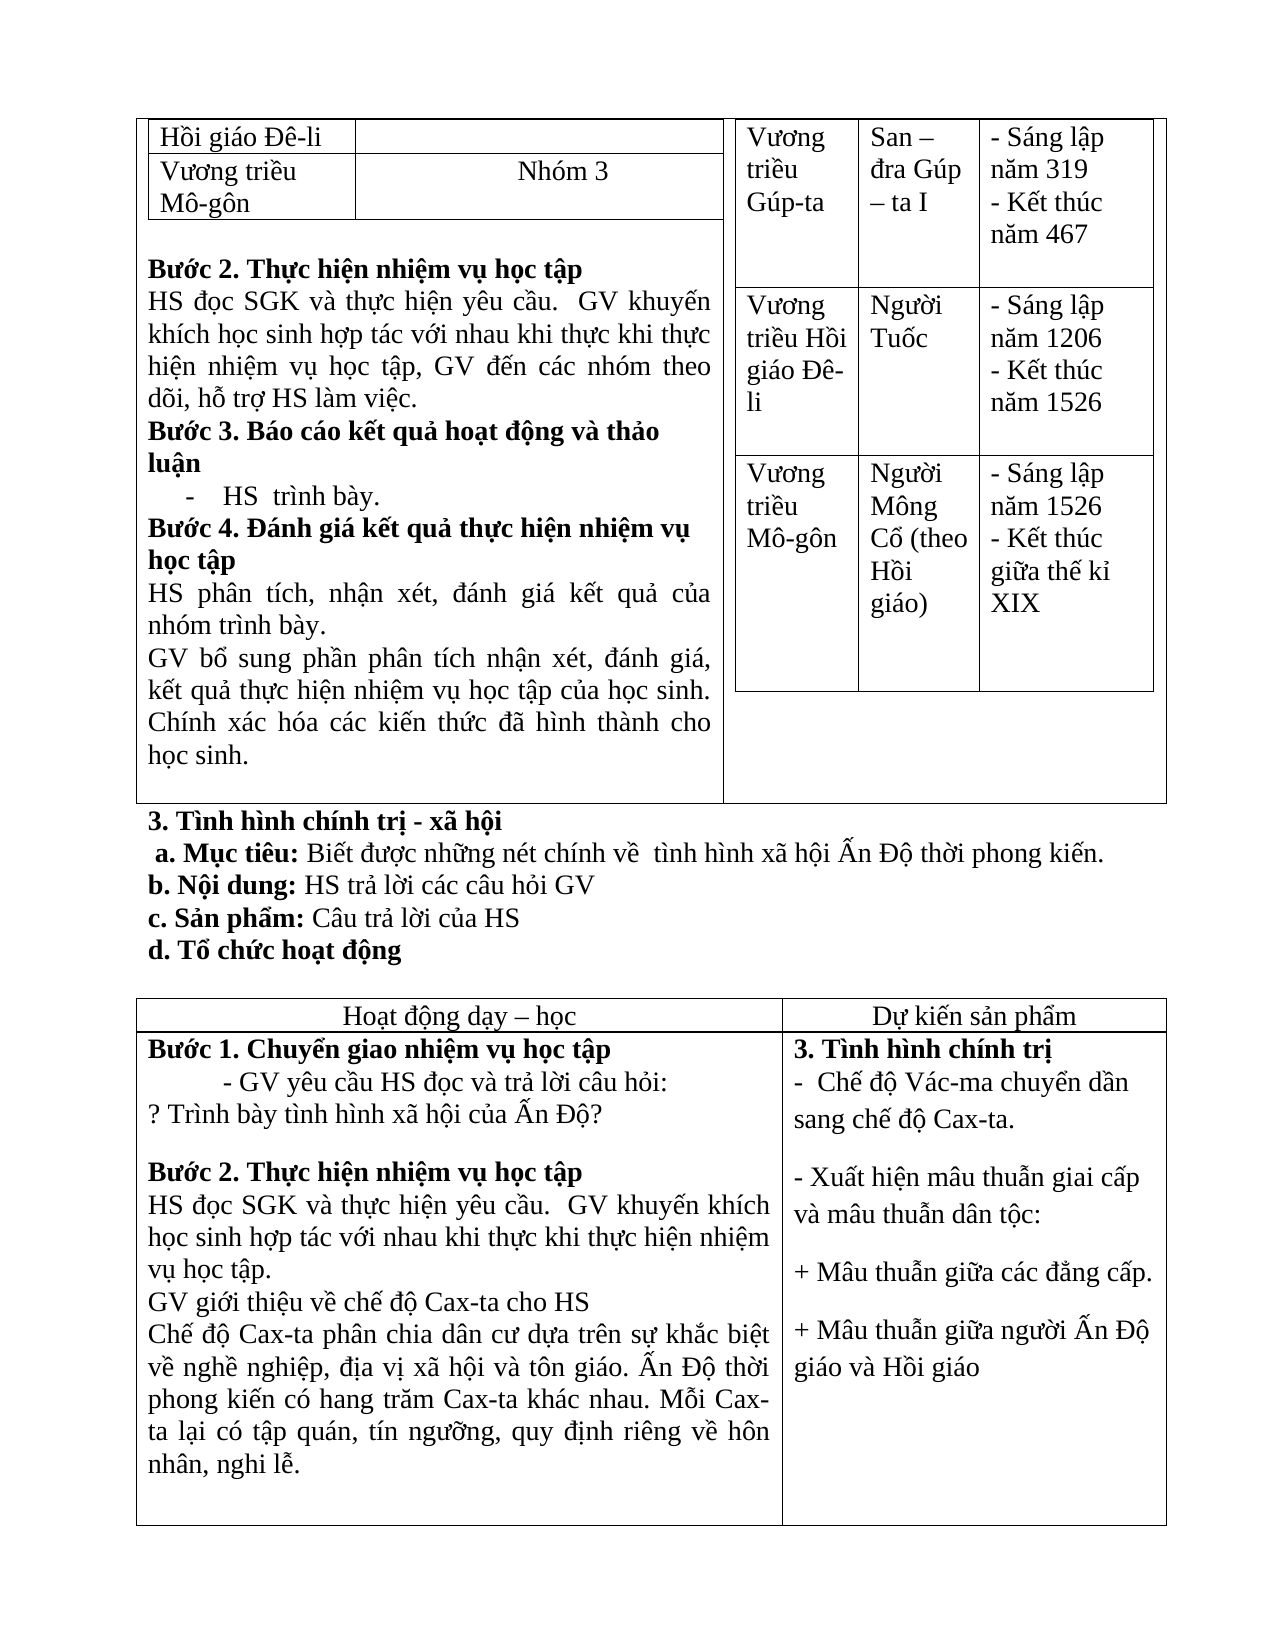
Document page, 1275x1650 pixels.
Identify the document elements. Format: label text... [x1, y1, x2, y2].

text a. Mục tiêu: Biết được những nét chính về tình hình xã hội Ấn Độ thời phong kiến. [148, 836, 1157, 868]
text 3. Tình hình chính trị - xã hội [148, 804, 1157, 836]
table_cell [724, 119, 1166, 803]
text d. Tổ chức hoạt động [148, 933, 1157, 966]
text c. Sản phẩm: Câu trả lời của HS [148, 901, 1157, 933]
text b. Nội dung: HS trả lời các câu hỏi GV [148, 868, 1157, 901]
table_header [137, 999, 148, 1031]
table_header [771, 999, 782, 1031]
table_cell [137, 119, 723, 803]
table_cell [783, 1033, 1166, 1524]
